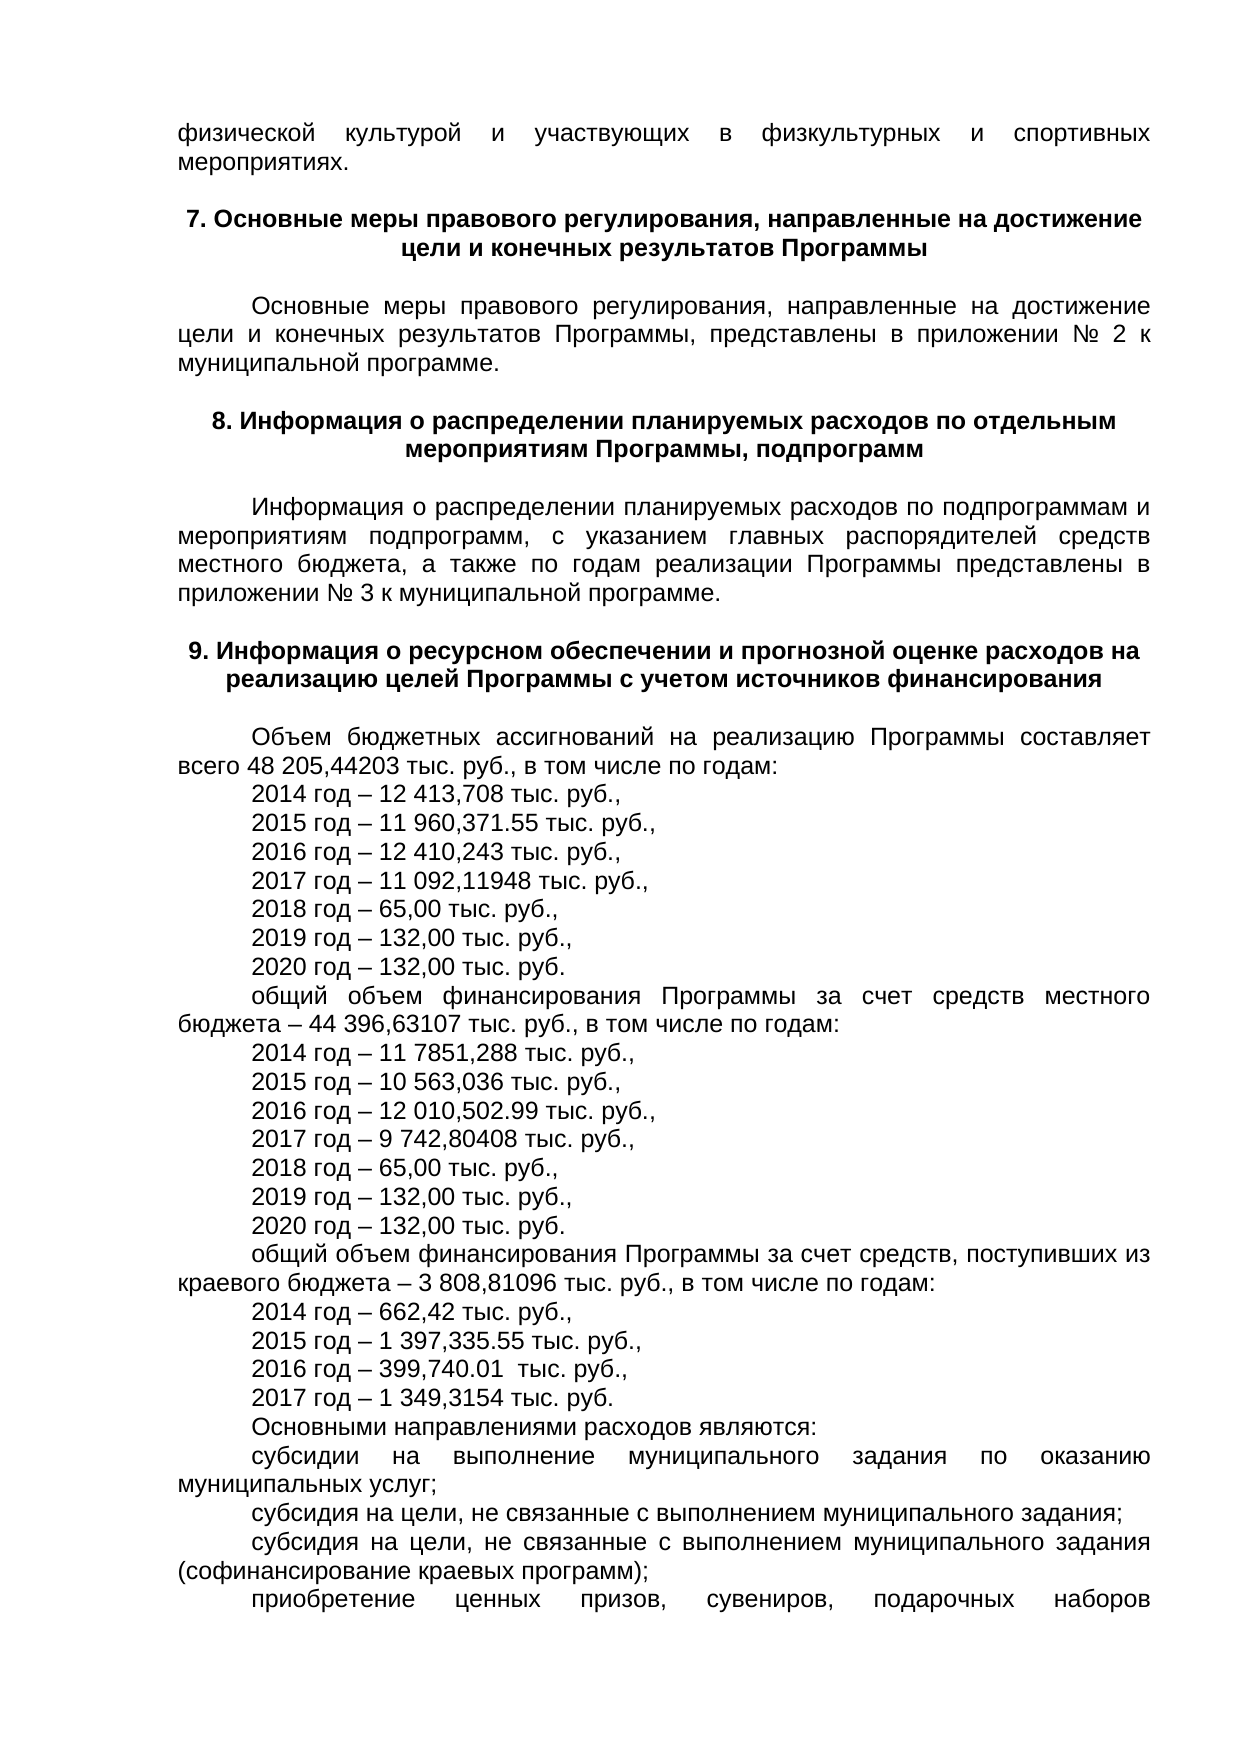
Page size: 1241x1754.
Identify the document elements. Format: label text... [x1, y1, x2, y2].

text 2018 год – 65,00 тыс. руб., [177, 894, 1152, 923]
text 2017 год – 1 349,3154 тыс. руб. [177, 1383, 1152, 1412]
text 2016 год – 399,740.01 тыс. руб., [177, 1354, 1152, 1383]
text 2019 год – 132,00 тыс. руб., [177, 923, 1152, 952]
text 2016 год – 12 410,243 тыс. руб., [177, 837, 1152, 866]
text 2015 год – 1 397,335.55 тыс. руб., [177, 1326, 1152, 1354]
text 2017 год – 11 092,11948 тыс. руб., [177, 866, 1152, 894]
text Информация о распределении планируемых расходов по подпрограммам и мероприятиям подпрограмм, с указанием главных распорядителей средств местного бюджета, а также по годам реализации Программы представлены в приложении № 3 к муниципальной программе. [177, 492, 1152, 607]
text общий объем финансирования Программы за счет средств местного бюджета – 44 396,63107 тыс. руб., в том числе по годам: [177, 981, 1152, 1038]
text 9. Информация о ресурсном обеспечении и прогнозной оценке расходов на реализацию целей Программы с учетом источников финансирования [177, 636, 1152, 693]
text субсидия на цели, не связанные с выполнением муниципального задания; [177, 1498, 1152, 1527]
text Основными направлениями расходов являются: [177, 1412, 1152, 1441]
text 2019 год – 132,00 тыс. руб., [177, 1182, 1152, 1211]
text 2015 год – 11 960,371.55 тыс. руб., [177, 808, 1152, 837]
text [177, 118, 1152, 176]
text 2016 год – 12 010,502.99 тыс. руб., [177, 1096, 1152, 1124]
text субсидии на выполнение муниципального задания по оказанию муниципальных услуг; [177, 1441, 1152, 1498]
text 7. Основные меры правового регулирования, направленные на достижение цели и конечных результатов Программы [177, 204, 1152, 262]
text Объем бюджетных ассигнований на реализацию Программы составляет всего 48 205,44203 тыс. руб., в том числе по годам: [177, 722, 1152, 779]
text 2020 год – 132,00 тыс. руб. [177, 1211, 1152, 1239]
text 2014 год – 662,42 тыс. руб., [177, 1297, 1152, 1326]
text 2017 год – 9 742,80408 тыс. руб., [177, 1124, 1152, 1153]
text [177, 1584, 1152, 1613]
text 2018 год – 65,00 тыс. руб., [177, 1153, 1152, 1182]
text Основные меры правового регулирования, направленные на достижение цели и конечных результатов Программы, представлены в приложении № 2 к муниципальной программе. [177, 291, 1152, 377]
text 8. Информация о распределении планируемых расходов по отдельным мероприятиям Программы, подпрограмм [177, 406, 1152, 463]
text 2020 год – 132,00 тыс. руб. [177, 952, 1152, 981]
text общий объем финансирования Программы за счет средств, поступивших из краевого бюджета – 3 808,81096 тыс. руб., в том числе по годам: [177, 1239, 1152, 1297]
text 2014 год – 12 413,708 тыс. руб., [177, 779, 1152, 808]
text 2015 год – 10 563,036 тыс. руб., [177, 1067, 1152, 1096]
text 2014 год – 11 7851,288 тыс. руб., [177, 1038, 1152, 1067]
text субсидия на цели, не связанные с выполнением муниципального задания (софинансирование краевых программ); [177, 1527, 1152, 1584]
